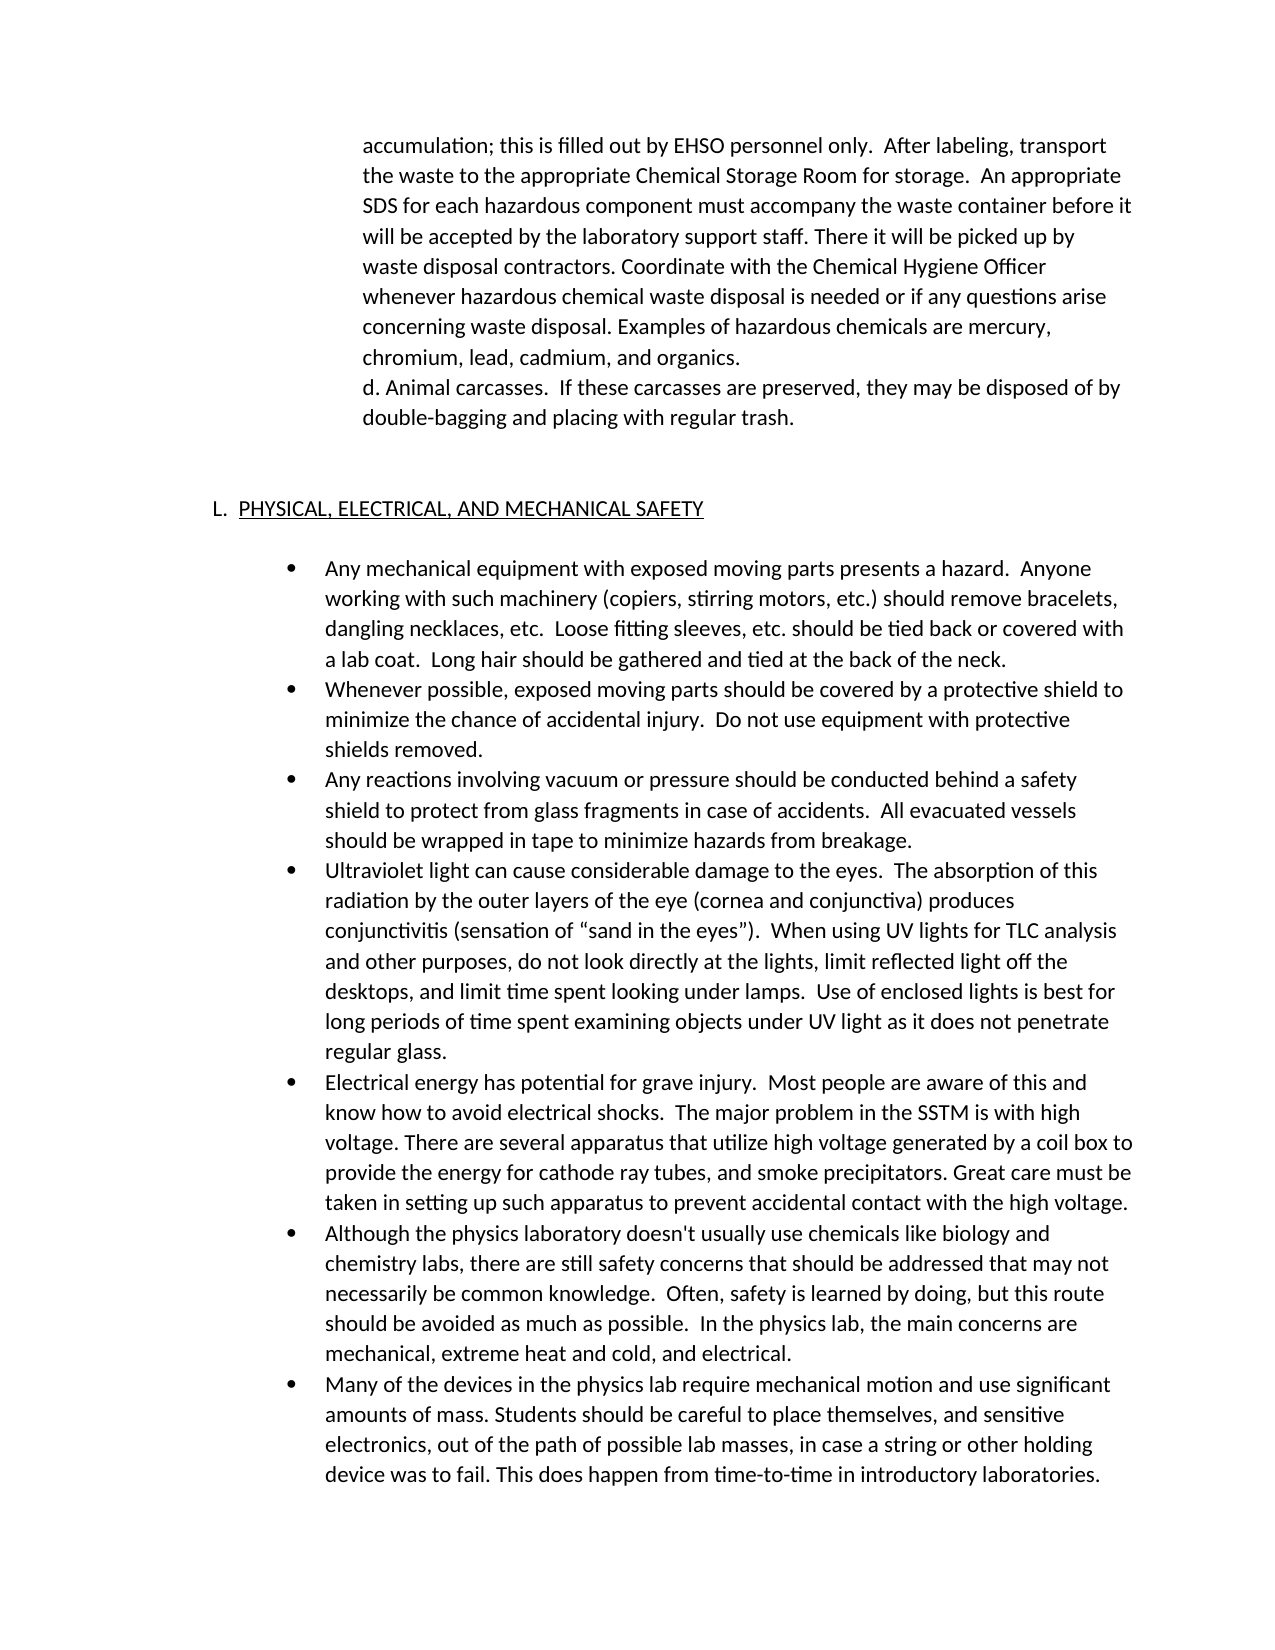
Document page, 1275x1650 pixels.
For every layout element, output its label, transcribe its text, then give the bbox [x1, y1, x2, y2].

list Electrical energy has potential for grave injury. Most people are aware of this and know how to avoid electrical shocks. The major problem in the SSTM is with high voltage. There are several apparatus that utilize high voltage generated by a coil box to provide the energy for cathode ray tubes, and smoke precipitators. Great care must be taken in setting up such apparatus to prevent accidental contact with the high voltage. [287, 1068, 1135, 1217]
list Many of the devices in the physics lab require mechanical motion and use significant amounts of mass. Students should be careful to place themselves, and sensitive electronics, out of the path of possible lab masses, in case a string or other holding device was to fail. This does happen from time-to-time in introductory laboratories. [287, 1370, 1135, 1488]
text d. Animal carcasses. If these carcasses are preserved, they may be disposed of by double-bagging and placing with regular trash. [362, 373, 1135, 431]
list Any reactions involving vacuum or pressure should be conducted behind a safety shield to protect from glass fragments in case of accidents. All evacuated vessels should be wrapped in tape to minimize hazards from breakage. [287, 766, 1135, 854]
list Any mechanical equipment with exposed moving parts presents a hazard. Anyone working with such machinery (copiers, stirring motors, etc.) should remove bracelets, dangling necklaces, etc. Loose fitting sleeves, etc. should be tied back or covered with a lab coat. Long hair should be gathered and tied at the back of the neck. [287, 554, 1135, 673]
list Although the physics laboratory doesn't usually use chemicals like biology and chemistry labs, there are still safety concerns that should be addressed that may not necessarily be common knowledge. Often, safety is learned by doing, but this route should be avoided as much as possible. In the physics lab, the main concerns are mechanical, extreme heat and cold, and electrical. [287, 1219, 1135, 1368]
list Ultraviolet light can cause considerable damage to the eyes. The absorption of this radiation by the outer layers of the eye (cornea and conjunctiva) produces conjunctivitis (sensation of “sand in the eyes”). When using UV lights for TLC analysis and other purposes, do not look directly at the lights, limit reflected light off the desktops, and limit time spent looking under lamps. Use of enclosed lights is best for long periods of time spent examining objects under UV light as it does not penetrate regular glass. [287, 856, 1135, 1066]
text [362, 131, 1135, 371]
text L. PHYSICAL, ELECTRICAL, AND MECHANICAL SAFETY [137, 494, 1135, 522]
list Whenever possible, exposed moving parts should be covered by a protective shield to minimize the chance of accidental injury. Do not use equipment with protective shields removed. [287, 675, 1135, 763]
